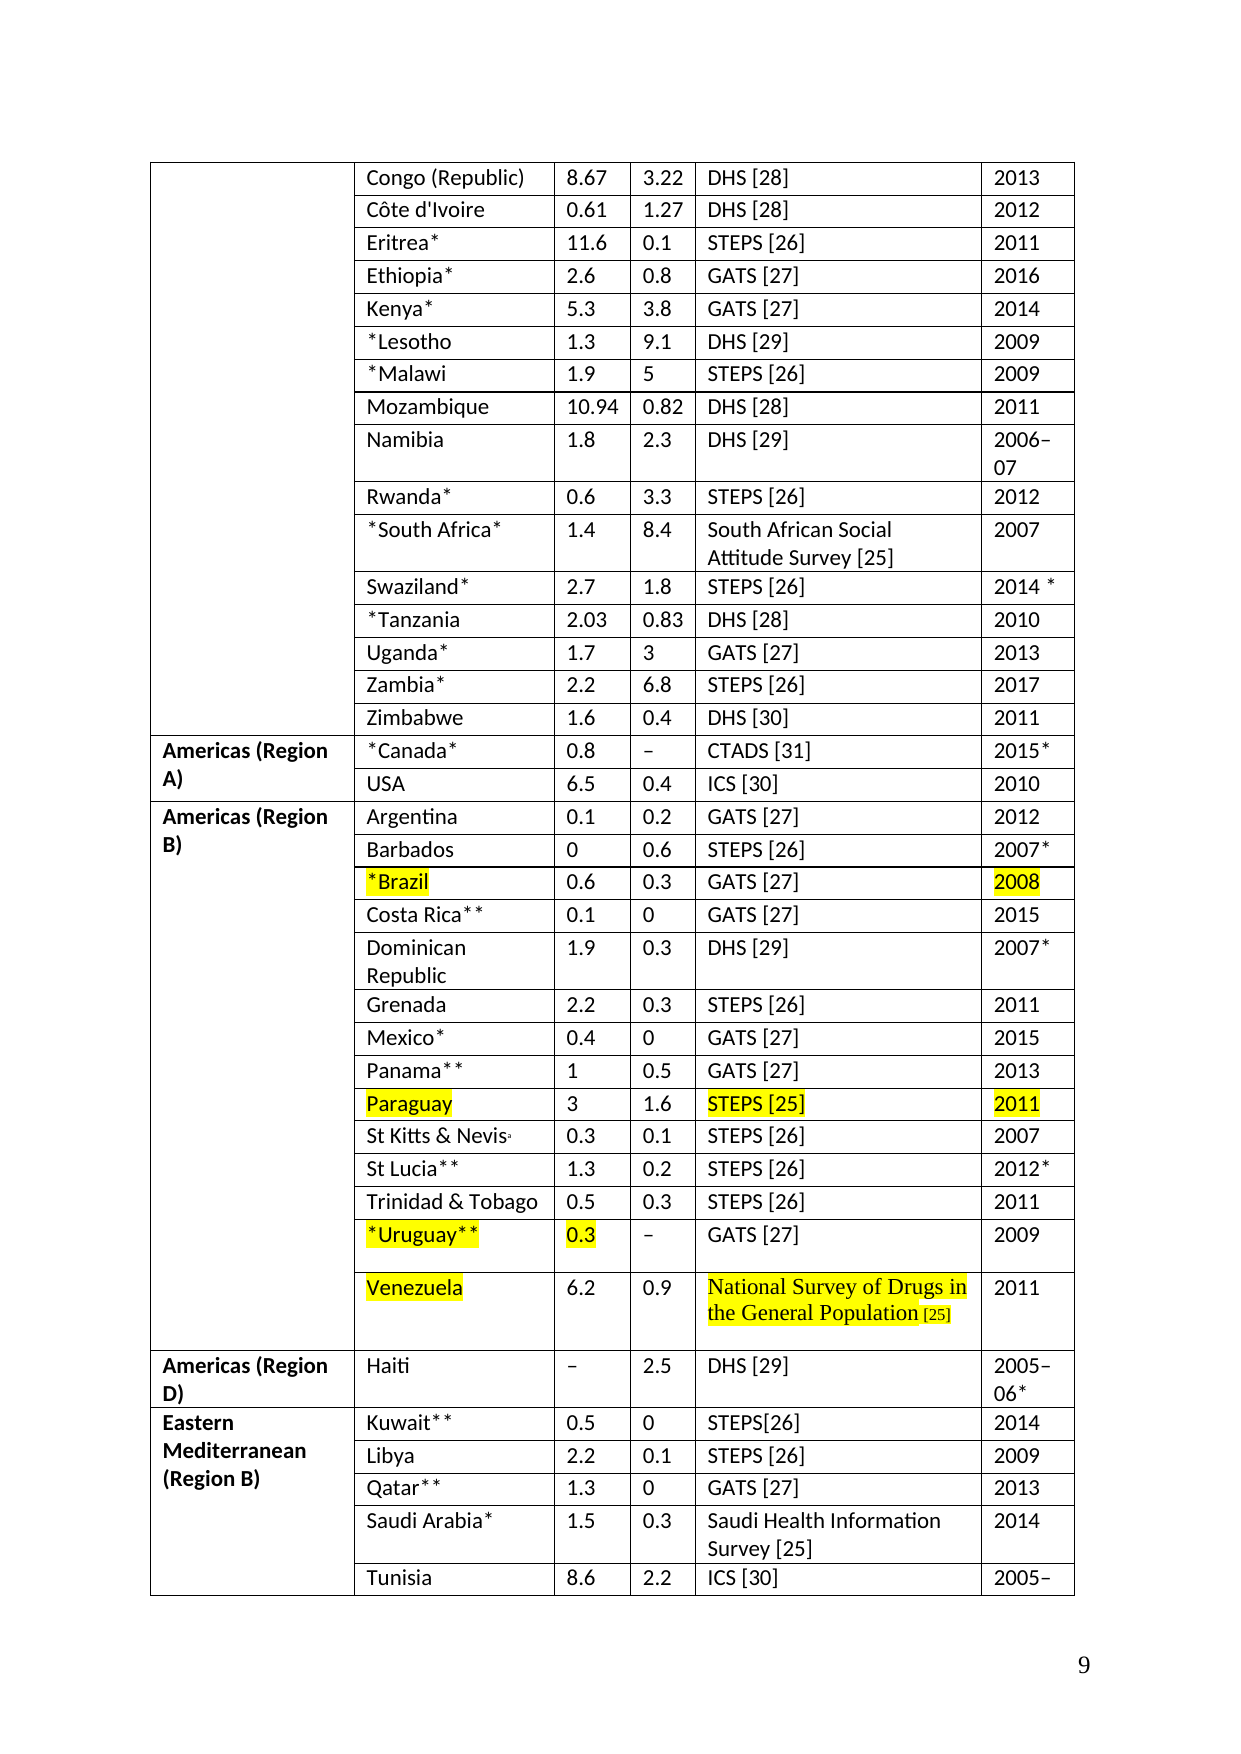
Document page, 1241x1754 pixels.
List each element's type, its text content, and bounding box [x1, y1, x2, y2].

table_cell 0.6 [555, 868, 630, 899]
table_cell Kenya* [355, 294, 554, 326]
table_cell 5 [631, 360, 695, 391]
table_cell 2012 [982, 196, 1074, 227]
table_cell 0.1 [555, 802, 630, 834]
table_cell 0.1 [631, 1441, 695, 1472]
table_cell 6.8 [631, 671, 695, 702]
table_cell 1.27 [631, 196, 695, 227]
table_cell 2.2 [631, 1564, 695, 1595]
table_cell 2014 [982, 294, 1074, 326]
table_cell 2014 [982, 1408, 1074, 1440]
table_cell 3 [631, 638, 695, 669]
table_cell Americas (Region A) [151, 736, 354, 801]
table_cell 0.3 [555, 1121, 630, 1153]
table_cell 2007* [982, 835, 1074, 866]
table_cell 0.3 [631, 933, 695, 989]
table_cell 0.9 [631, 1273, 695, 1350]
table_cell 6.5 [555, 769, 630, 801]
table_cell Venezuela [355, 1273, 554, 1350]
table_cell St Lucia** [355, 1154, 554, 1186]
table_cell STEPS [26] [696, 1441, 981, 1472]
table_cell 2007* [982, 933, 1074, 989]
table_cell Saudi Arabia* [355, 1506, 554, 1562]
table_cell Kuwait** [355, 1408, 554, 1440]
table_cell 10.94 [555, 393, 630, 424]
table_cell STEPS[26] [696, 1408, 981, 1440]
table_cell 0.83 [631, 605, 695, 637]
table_cell 2007 [982, 1121, 1074, 1153]
table_cell DHS [29] [696, 1351, 981, 1407]
table_cell 0.82 [631, 393, 695, 424]
table_cell Trinidad & Tobago [355, 1187, 554, 1219]
table_cell STEPS [26] [696, 671, 981, 702]
table_cell Barbados [355, 835, 554, 866]
table_cell DHS [29] [696, 933, 981, 989]
table_cell 0.1 [631, 228, 695, 260]
table_cell 2012 [982, 802, 1074, 834]
table_cell Haiti [355, 1351, 554, 1407]
table_cell Zimbabwe [355, 704, 554, 735]
table_cell 0 [631, 1408, 695, 1440]
table_cell 2012 [982, 482, 1074, 514]
table_cell Americas (Region B) [151, 802, 354, 1350]
table_cell 1.8 [555, 425, 630, 481]
table_cell South African Social Attitude Survey [25] [696, 515, 981, 571]
table_cell STEPS [26] [696, 228, 981, 260]
table_cell 0 [555, 835, 630, 866]
table_cell 2017 [982, 671, 1074, 702]
table_cell National Survey of Drugs in the General Population [25] [696, 1273, 981, 1350]
table_cell GATS [27] [696, 1474, 981, 1505]
table_cell 0.3 [555, 1220, 630, 1272]
table_cell Costa Rica** [355, 900, 554, 932]
table_cell 0.61 [555, 196, 630, 227]
table_cell Congo (Republic) [355, 163, 554, 194]
table_cell Uganda* [355, 638, 554, 669]
table_cell Mozambique [355, 393, 554, 424]
table_cell 0.4 [555, 1023, 630, 1055]
table_cell 1.3 [555, 327, 630, 358]
table_cell 0.5 [631, 1056, 695, 1088]
table_cell *Uruguay** [355, 1220, 554, 1272]
table_cell 0.2 [631, 1154, 695, 1186]
table_cell 2.3 [631, 425, 695, 481]
table_cell 5.3 [555, 294, 630, 326]
table_cell 1.9 [555, 933, 630, 989]
table_cell 2.2 [555, 1441, 630, 1472]
table_cell – [631, 1220, 695, 1272]
table_cell *Lesotho [355, 327, 554, 358]
table_cell 3 [555, 1089, 630, 1120]
table_cell Paraguay [355, 1089, 554, 1120]
table_cell GATS [27] [696, 900, 981, 932]
table_cell 0.1 [555, 900, 630, 932]
table_cell 0.8 [555, 736, 630, 768]
table_cell DHS [28] [696, 196, 981, 227]
table_cell 2.03 [555, 605, 630, 637]
table_cell *South Africa* [355, 515, 554, 571]
table_cell 0.6 [555, 482, 630, 514]
table_cell 1.3 [555, 1474, 630, 1505]
table_cell DHS [29] [696, 425, 981, 481]
table_cell 0.3 [631, 990, 695, 1022]
table_cell Dominican Republic [355, 933, 554, 989]
table_cell 2013 [982, 638, 1074, 669]
table_cell 0.3 [631, 868, 695, 899]
table_cell Zambia* [355, 671, 554, 702]
table_cell 2.5 [631, 1351, 695, 1407]
table_cell 2011 [982, 393, 1074, 424]
table_cell CTADS [31] [696, 736, 981, 768]
table_cell Grenada [355, 990, 554, 1022]
table_cell 2014 [982, 1506, 1074, 1562]
table_cell 2016 [982, 261, 1074, 293]
table_cell 0.4 [631, 704, 695, 735]
table_cell 1.7 [555, 638, 630, 669]
table_cell Swaziland* [355, 572, 554, 604]
table_cell Libya [355, 1441, 554, 1472]
table_cell GATS [27] [696, 1056, 981, 1088]
table_cell 2013 [982, 163, 1074, 194]
table_cell *Canada* [355, 736, 554, 768]
table_cell ICS [30] [696, 1564, 981, 1595]
table_cell 2013 [982, 1474, 1074, 1505]
table_cell STEPS [26] [696, 1121, 981, 1153]
table_cell 6.2 [555, 1273, 630, 1350]
table_cell 11.6 [555, 228, 630, 260]
table_cell 9.1 [631, 327, 695, 358]
table_cell 2014 * [982, 572, 1074, 604]
table_cell Ethiopia* [355, 261, 554, 293]
table_cell 0.6 [631, 835, 695, 866]
table_cell ICS [30] [696, 769, 981, 801]
table_cell – [631, 736, 695, 768]
table_cell 0.8 [631, 261, 695, 293]
table_cell Argentina [355, 802, 554, 834]
table_cell DHS [28] [696, 163, 981, 194]
table_cell Panama** [355, 1056, 554, 1088]
table_cell 2011 [982, 1273, 1074, 1350]
table_cell Côte d'Ivoire [355, 196, 554, 227]
table_cell 1.6 [631, 1089, 695, 1120]
table_cell 2011 [982, 228, 1074, 260]
table_cell 2006–07 [982, 425, 1074, 481]
table_cell GATS [27] [696, 294, 981, 326]
table_cell 2.2 [555, 990, 630, 1022]
table_cell *Brazil [355, 868, 554, 899]
table_cell STEPS [26] [696, 482, 981, 514]
table_cell 1.3 [555, 1154, 630, 1186]
table_cell 2009 [982, 1220, 1074, 1272]
table_cell 0.4 [631, 769, 695, 801]
table_cell 3.8 [631, 294, 695, 326]
table_cell DHS [29] [696, 327, 981, 358]
table_cell *Malawi [355, 360, 554, 391]
table_cell 2011 [982, 990, 1074, 1022]
table_cell 2.2 [555, 671, 630, 702]
table_cell 0.3 [631, 1506, 695, 1562]
table_cell Namibia [355, 425, 554, 481]
table_cell GATS [27] [696, 802, 981, 834]
table_cell DHS [30] [696, 704, 981, 735]
table_cell 2010 [982, 605, 1074, 637]
table_cell 0 [631, 900, 695, 932]
table_cell STEPS [25] [696, 1089, 981, 1120]
table_cell 2010 [982, 769, 1074, 801]
table_cell 2008 [982, 868, 1074, 899]
table_cell STEPS [26] [696, 990, 981, 1022]
table_cell 8.6 [555, 1564, 630, 1595]
table_cell STEPS [26] [696, 1187, 981, 1219]
table_cell STEPS [26] [696, 1154, 981, 1186]
table_cell Saudi Health Information Survey [25] [696, 1506, 981, 1562]
table_cell 2.6 [555, 261, 630, 293]
table_cell 0 [631, 1474, 695, 1505]
table_cell GATS [27] [696, 261, 981, 293]
table_cell 2009 [982, 1441, 1074, 1472]
table_cell STEPS [26] [696, 360, 981, 391]
table_cell 1.6 [555, 704, 630, 735]
table_cell STEPS [26] [696, 835, 981, 866]
table_cell GATS [27] [696, 868, 981, 899]
table_cell 0.2 [631, 802, 695, 834]
table_cell 0 [631, 1023, 695, 1055]
table_cell DHS [28] [696, 605, 981, 637]
table_cell 2011 [982, 1187, 1074, 1219]
table_cell 8.4 [631, 515, 695, 571]
table_cell 0.1 [631, 1121, 695, 1153]
table_cell 2009 [982, 360, 1074, 391]
table_cell GATS [27] [696, 1023, 981, 1055]
table_cell 2009 [982, 327, 1074, 358]
table_cell Rwanda* [355, 482, 554, 514]
table_cell 1 [555, 1056, 630, 1088]
table_cell 3.3 [631, 482, 695, 514]
table_cell Qatar** [355, 1474, 554, 1505]
table_cell GATS [27] [696, 638, 981, 669]
table_cell 1.5 [555, 1506, 630, 1562]
table_cell 2013 [982, 1056, 1074, 1088]
table_cell 1.8 [631, 572, 695, 604]
table_cell 0.3 [631, 1187, 695, 1219]
table_cell 2011 [982, 1089, 1074, 1120]
table_cell 2005–06* [982, 1351, 1074, 1407]
table_cell Tunisia [355, 1564, 554, 1595]
table_cell 8.67 [555, 163, 630, 194]
table_cell GATS [27] [696, 1220, 981, 1272]
table_cell 2015* [982, 736, 1074, 768]
table_cell 1.4 [555, 515, 630, 571]
table_cell USA [355, 769, 554, 801]
table_cell 3.22 [631, 163, 695, 194]
table_cell Eritrea* [355, 228, 554, 260]
table_cell 2011 [982, 704, 1074, 735]
table_cell Americas (Region D) [151, 1351, 354, 1407]
table_cell 2015 [982, 900, 1074, 932]
table_cell 0.5 [555, 1187, 630, 1219]
table_cell *Tanzania [355, 605, 554, 637]
table_cell – [555, 1351, 630, 1407]
table_cell 2012* [982, 1154, 1074, 1186]
table_cell St Kitts & Nevisa [355, 1121, 554, 1153]
table_cell 2015 [982, 1023, 1074, 1055]
table_cell Mexico* [355, 1023, 554, 1055]
table_cell Eastern Mediterranean (Region B) [151, 1408, 354, 1595]
table_cell 1.9 [555, 360, 630, 391]
table_cell 2007 [982, 515, 1074, 571]
table_cell STEPS [26] [696, 572, 981, 604]
table_cell 2.7 [555, 572, 630, 604]
table_cell 2005–06 [982, 1564, 1074, 1595]
table_cell 0.5 [555, 1408, 630, 1440]
table_cell DHS [28] [696, 393, 981, 424]
